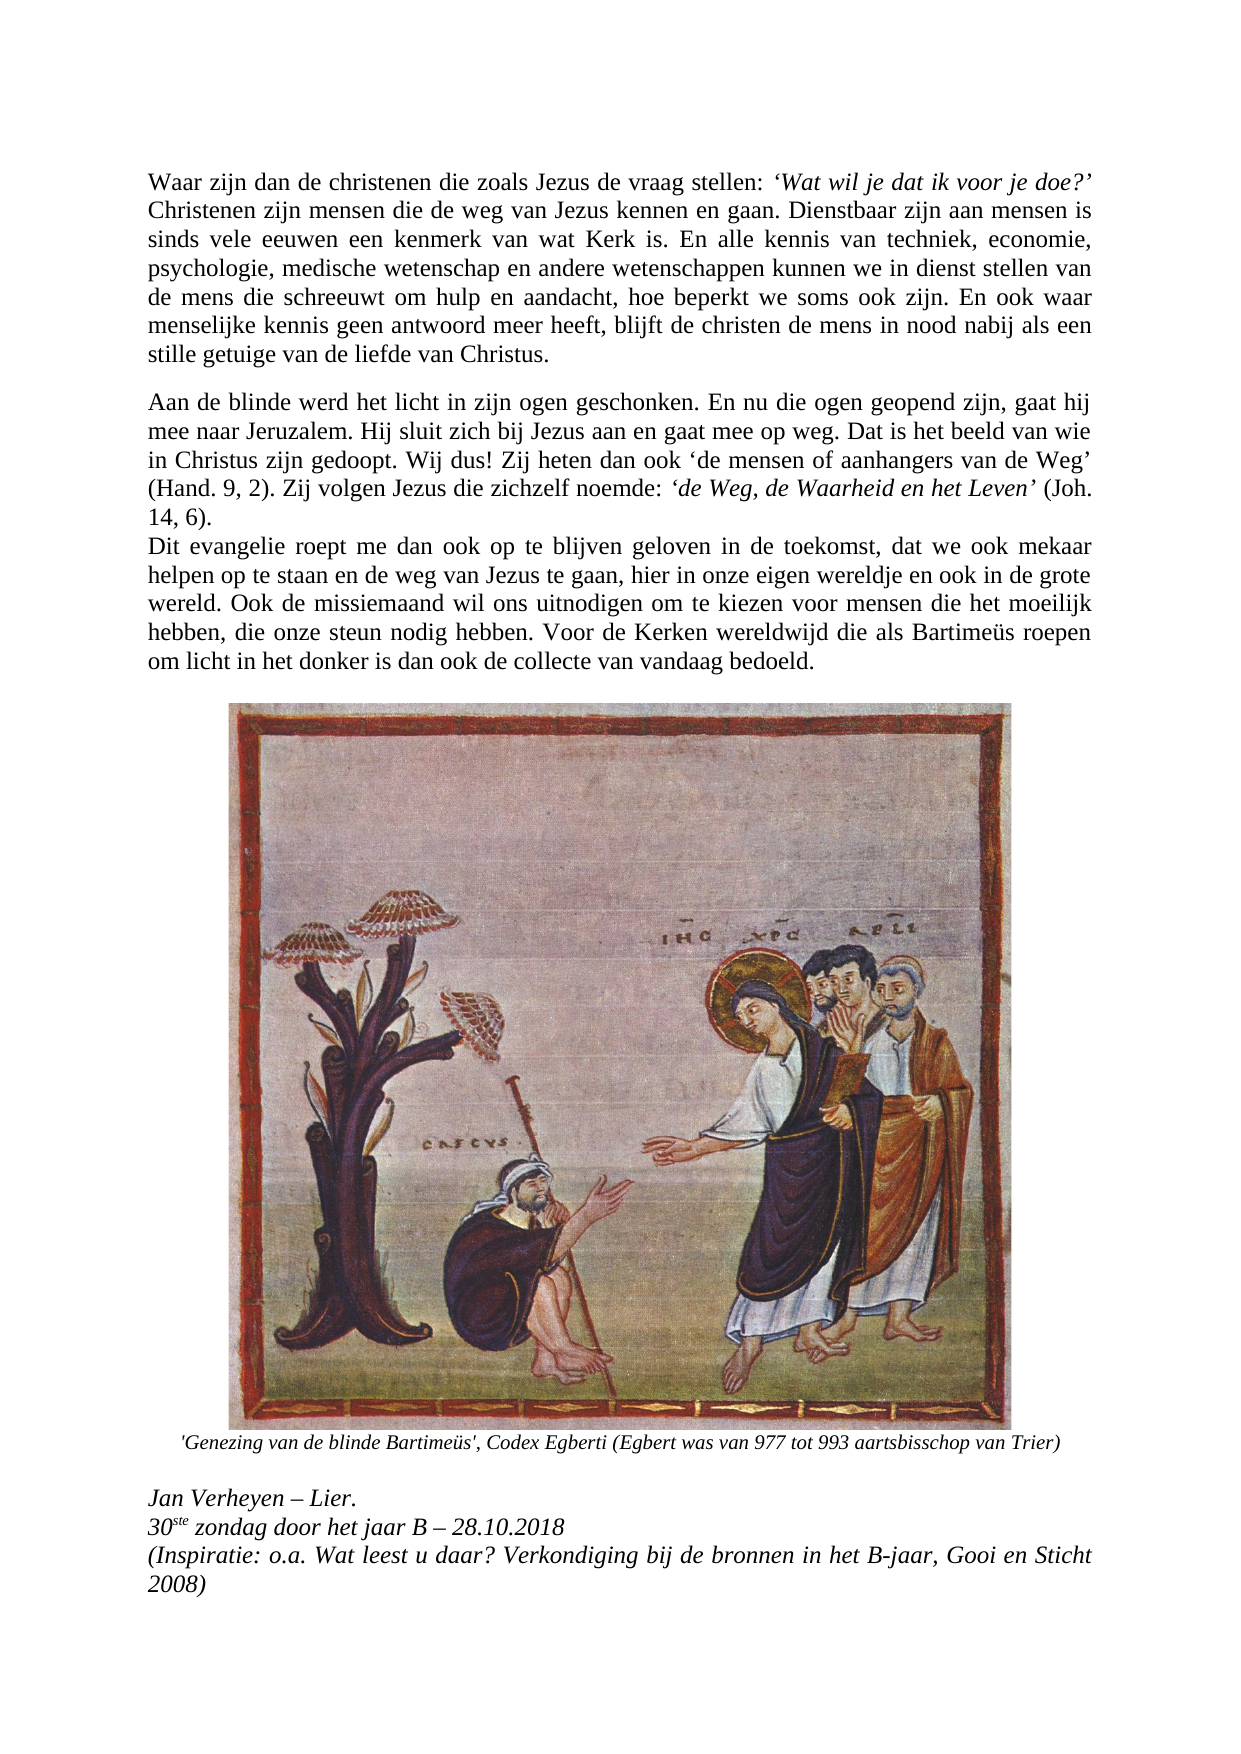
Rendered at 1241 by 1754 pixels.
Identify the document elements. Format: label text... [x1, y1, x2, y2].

text Aan de blinde werd het licht in zijn ogen geschonken. En nu die ogen geopend zijn, gaat hij mee naar Jeruzalem. Hij sluit zich bij Jezus aan en gaat mee op weg. Dat is het beeld van wie in Christus zijn gedoopt. Wij dus! Zij heten dan ook ‘de mensen of aanhangers van de Weg’ (Hand. 9, 2). Zij volgen Jezus die zichzelf noemde: ‘de Weg, de Waarheid en het Leven’ (Joh. 14, 6). [148, 387, 1093, 531]
text Jan Verheyen – Lier. [148, 1483, 1093, 1512]
text Dit evangelie roept me dan ook op te blijven geloven in de toekomst, dat we ook mekaar helpen op te staan en de weg van Jezus te gaan, hier in onze eigen wereldje en ook in de grote wereld. Ook de missiemaand wil ons uitnodigen om te kiezen voor mensen die het moeilijk hebben, die onze steun nodig hebben. Voor de Kerken wereldwijd die als Bartimeüs roepen om licht in het donker is dan ook de collecte van vandaag bedoeld. [148, 531, 1093, 675]
picture [228, 703, 1012, 1430]
text 30ste zondag door het jaar B – 28.10.2018 [148, 1512, 1093, 1540]
text (Inspiratie: o.a. Wat leest u daar? Verkondiging bij de bronnen in het B-jaar, Gooi en Sticht 2008) [148, 1540, 1093, 1598]
text 'Genezing van de blinde Bartimeüs', Codex Egberti (Egbert was van 977 tot 993 aartsbisschop van Trier) [148, 1430, 1093, 1454]
text Waar zijn dan de christenen die zoals Jezus de vraag stellen: ‘Wat wil je dat ik voor je doe?’ Christenen zijn mensen die de weg van Jezus kennen en gaan. Dienstbaar zijn aan mensen is sinds vele eeuwen een kenmerk van wat Kerk is. En alle kennis van techniek, economie, psychologie, medische wetenschap en andere wetenschappen kunnen we in dienst stellen van de mens die schreeuwt om hulp en aandacht, hoe beperkt we soms ook zijn. En ook waar menselijke kennis geen antwoord meer heeft, blijft de christen de mens in nood nabij als een stille getuige van de liefde van Christus. [148, 167, 1093, 368]
